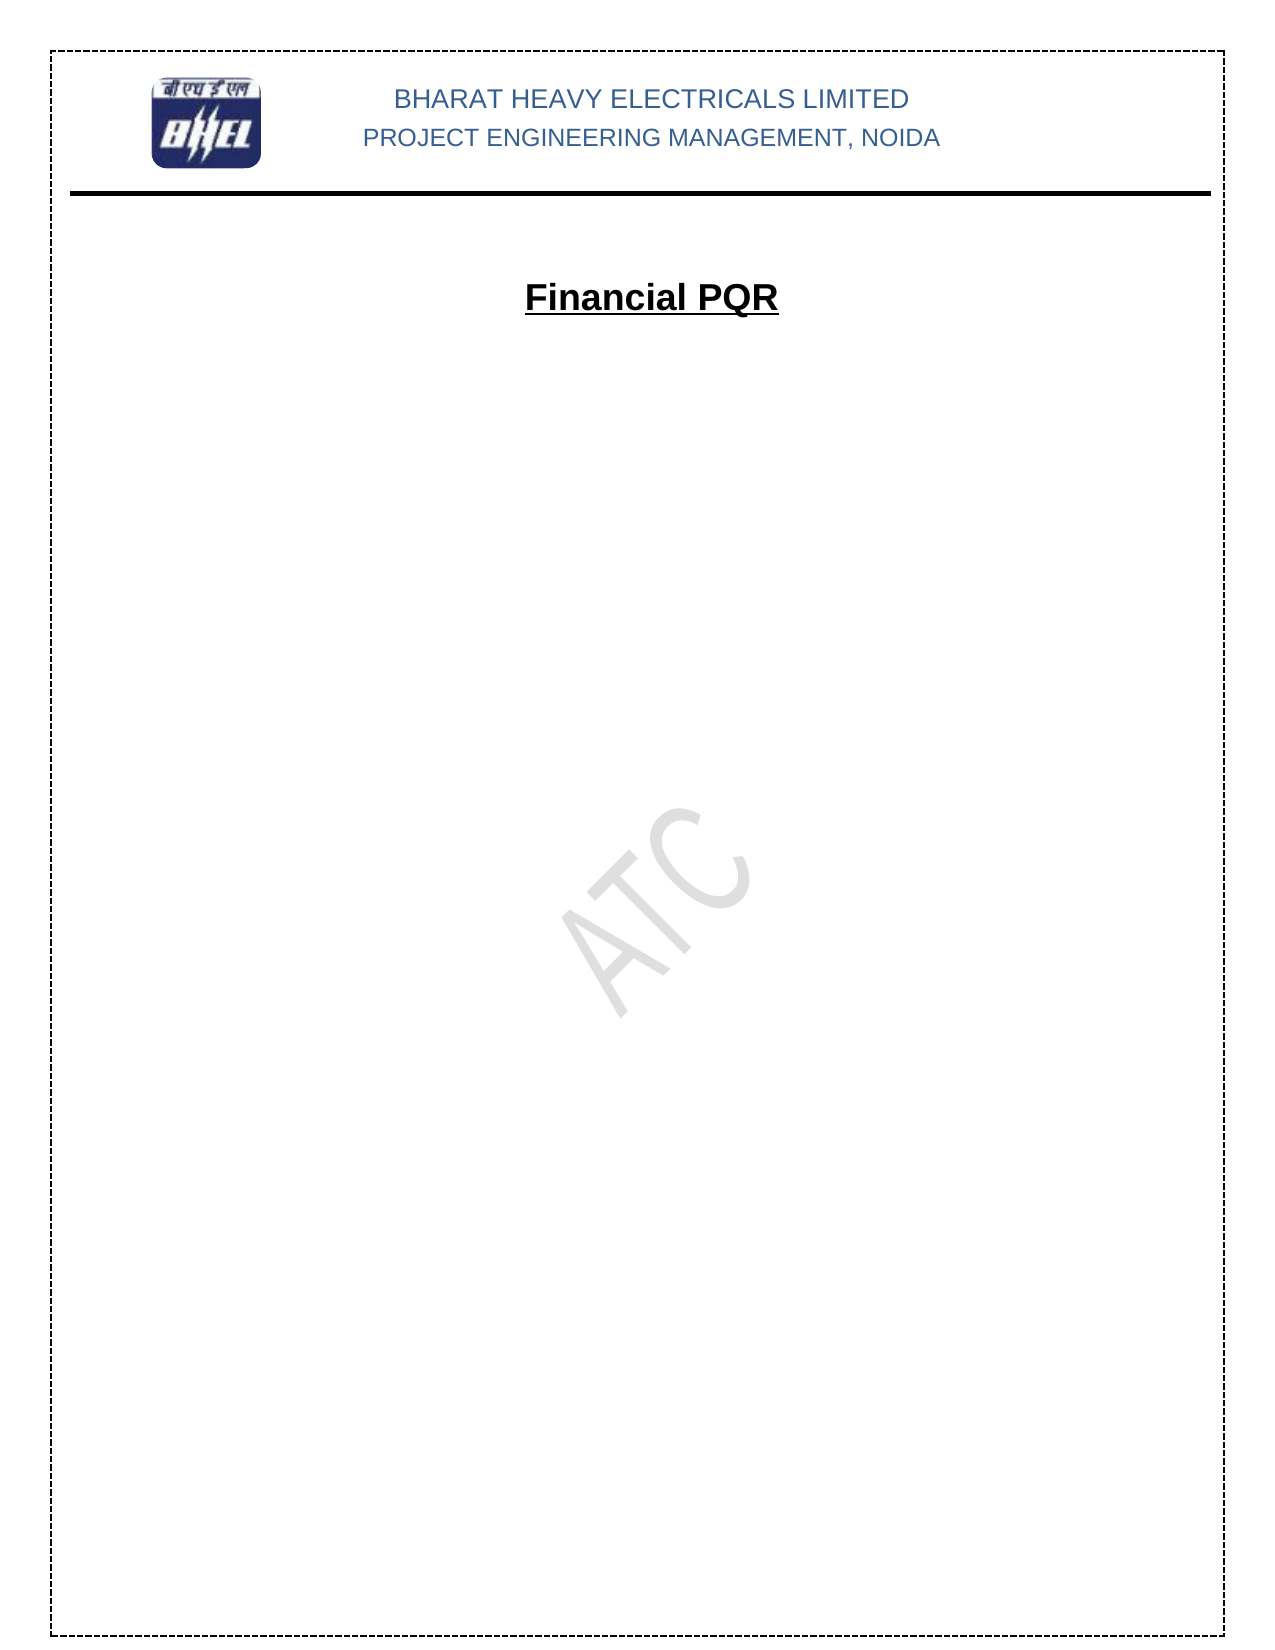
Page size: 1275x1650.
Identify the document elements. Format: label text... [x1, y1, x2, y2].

text Financial PQR [150, 275, 1153, 318]
picture [151, 77, 261, 169]
